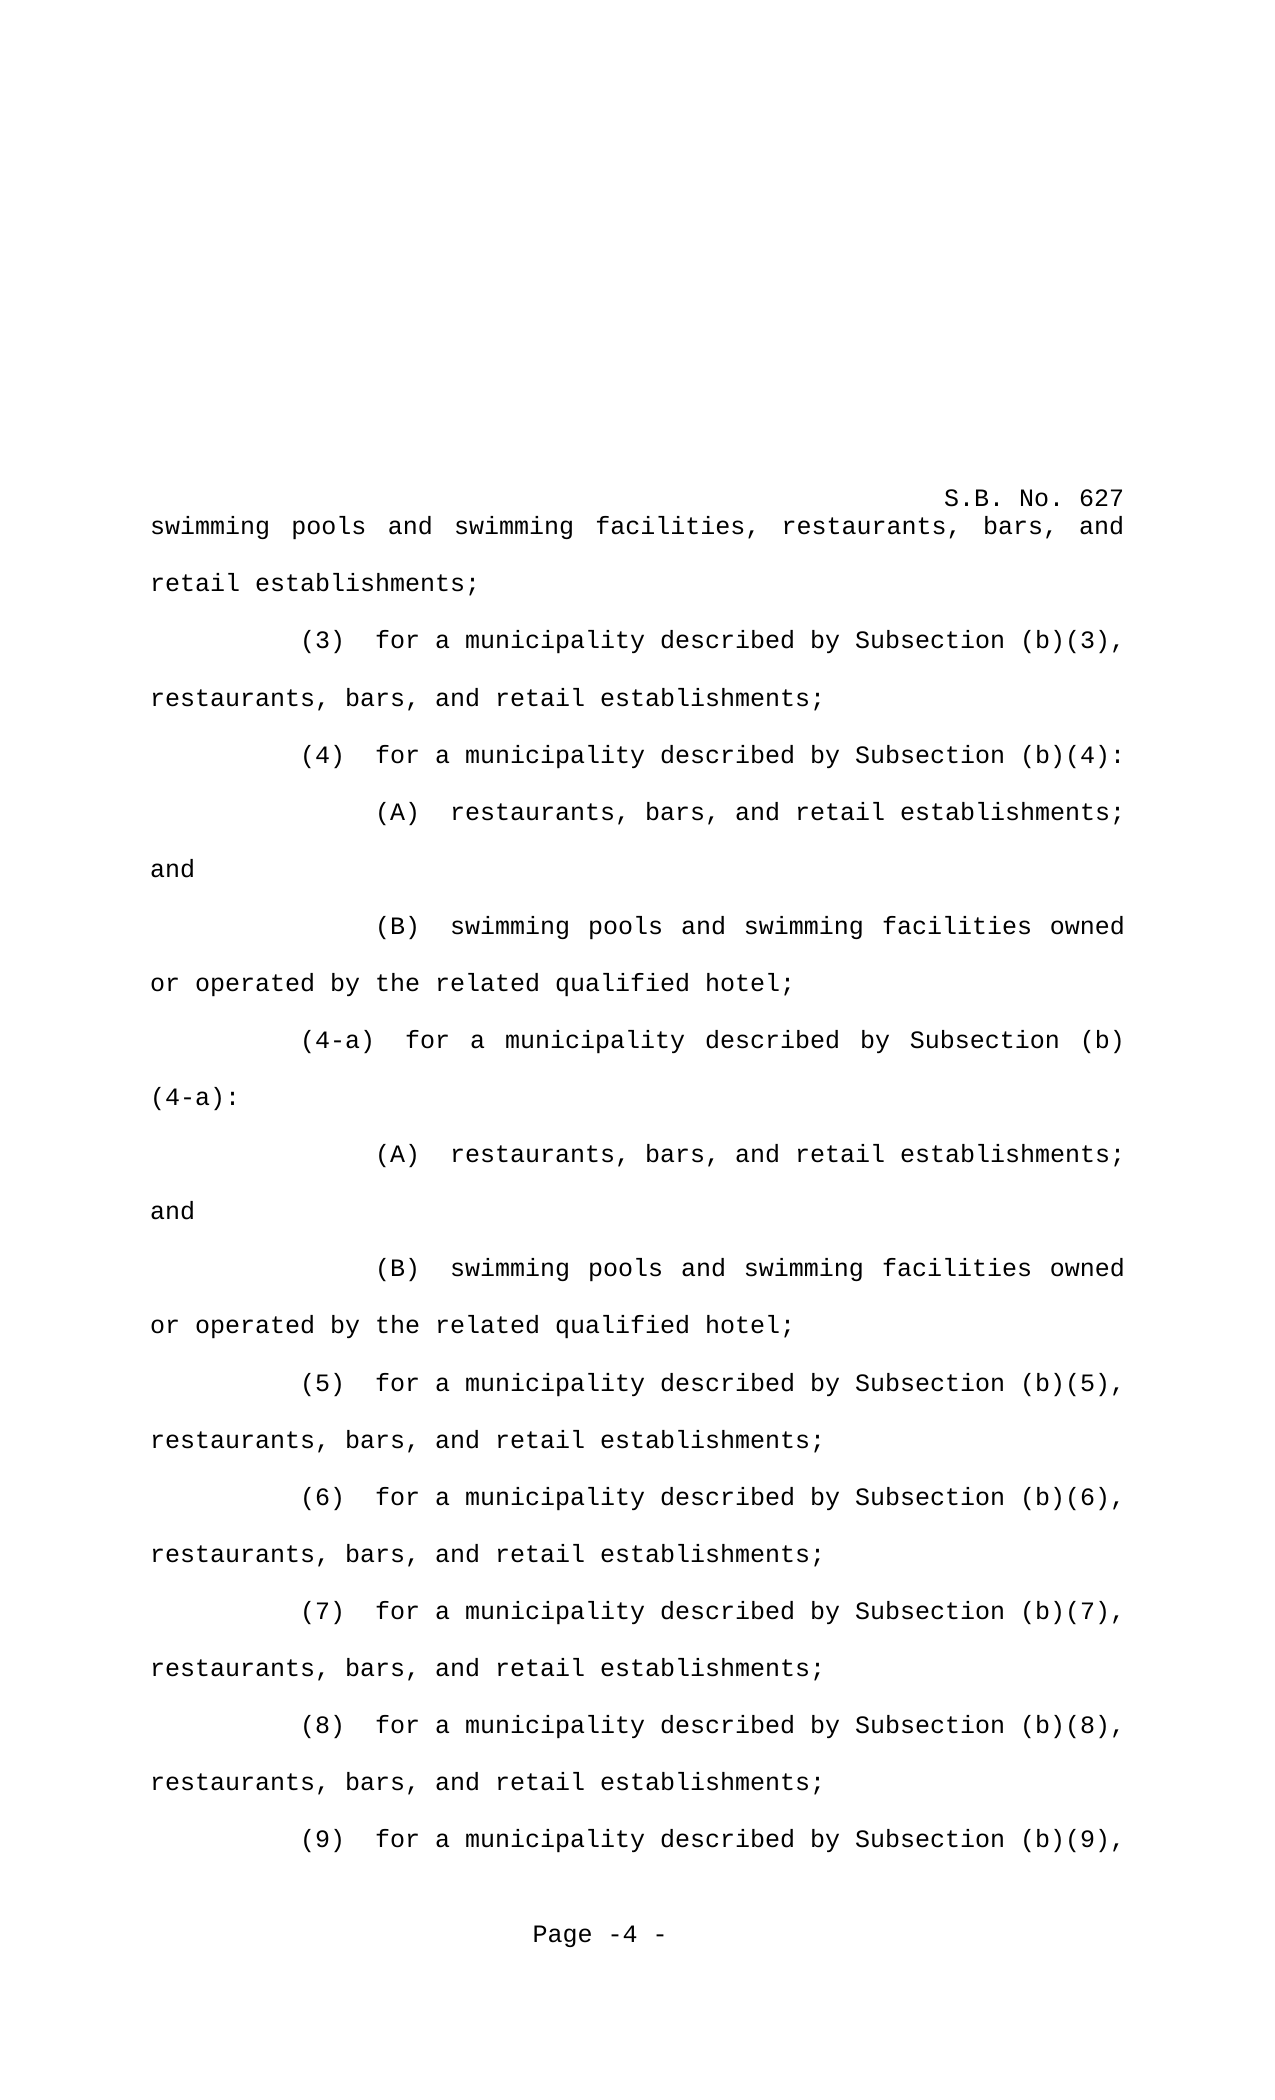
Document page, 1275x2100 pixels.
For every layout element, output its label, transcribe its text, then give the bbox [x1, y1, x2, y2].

text (B) swimming pools and swimming facilities owned or operated by the related qualified hotel; [150, 913, 1125, 999]
text (A) restaurants, bars, and retail establishments; and [150, 1142, 1125, 1227]
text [150, 1827, 1125, 1855]
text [150, 514, 1125, 599]
text (3) for a municipality described by Subsection (b)(3), restaurants, bars, and retail establishments; [150, 628, 1125, 713]
text (4) for a municipality described by Subsection (b)(4): [150, 742, 1125, 771]
text (6) for a municipality described by Subsection (b)(6), restaurants, bars, and retail establishments; [150, 1484, 1125, 1570]
text (A) restaurants, bars, and retail establishments; and [150, 799, 1125, 885]
text (8) for a municipality described by Subsection (b)(8), restaurants, bars, and retail establishments; [150, 1712, 1125, 1798]
text (7) for a municipality described by Subsection (b)(7), restaurants, bars, and retail establishments; [150, 1598, 1125, 1684]
text (5) for a municipality described by Subsection (b)(5), restaurants, bars, and retail establishments; [150, 1370, 1125, 1456]
text (B) swimming pools and swimming facilities owned or operated by the related qualified hotel; [150, 1256, 1125, 1341]
text (4-a) for a municipality described by Subsection (b)(4-a): [150, 1027, 1125, 1113]
